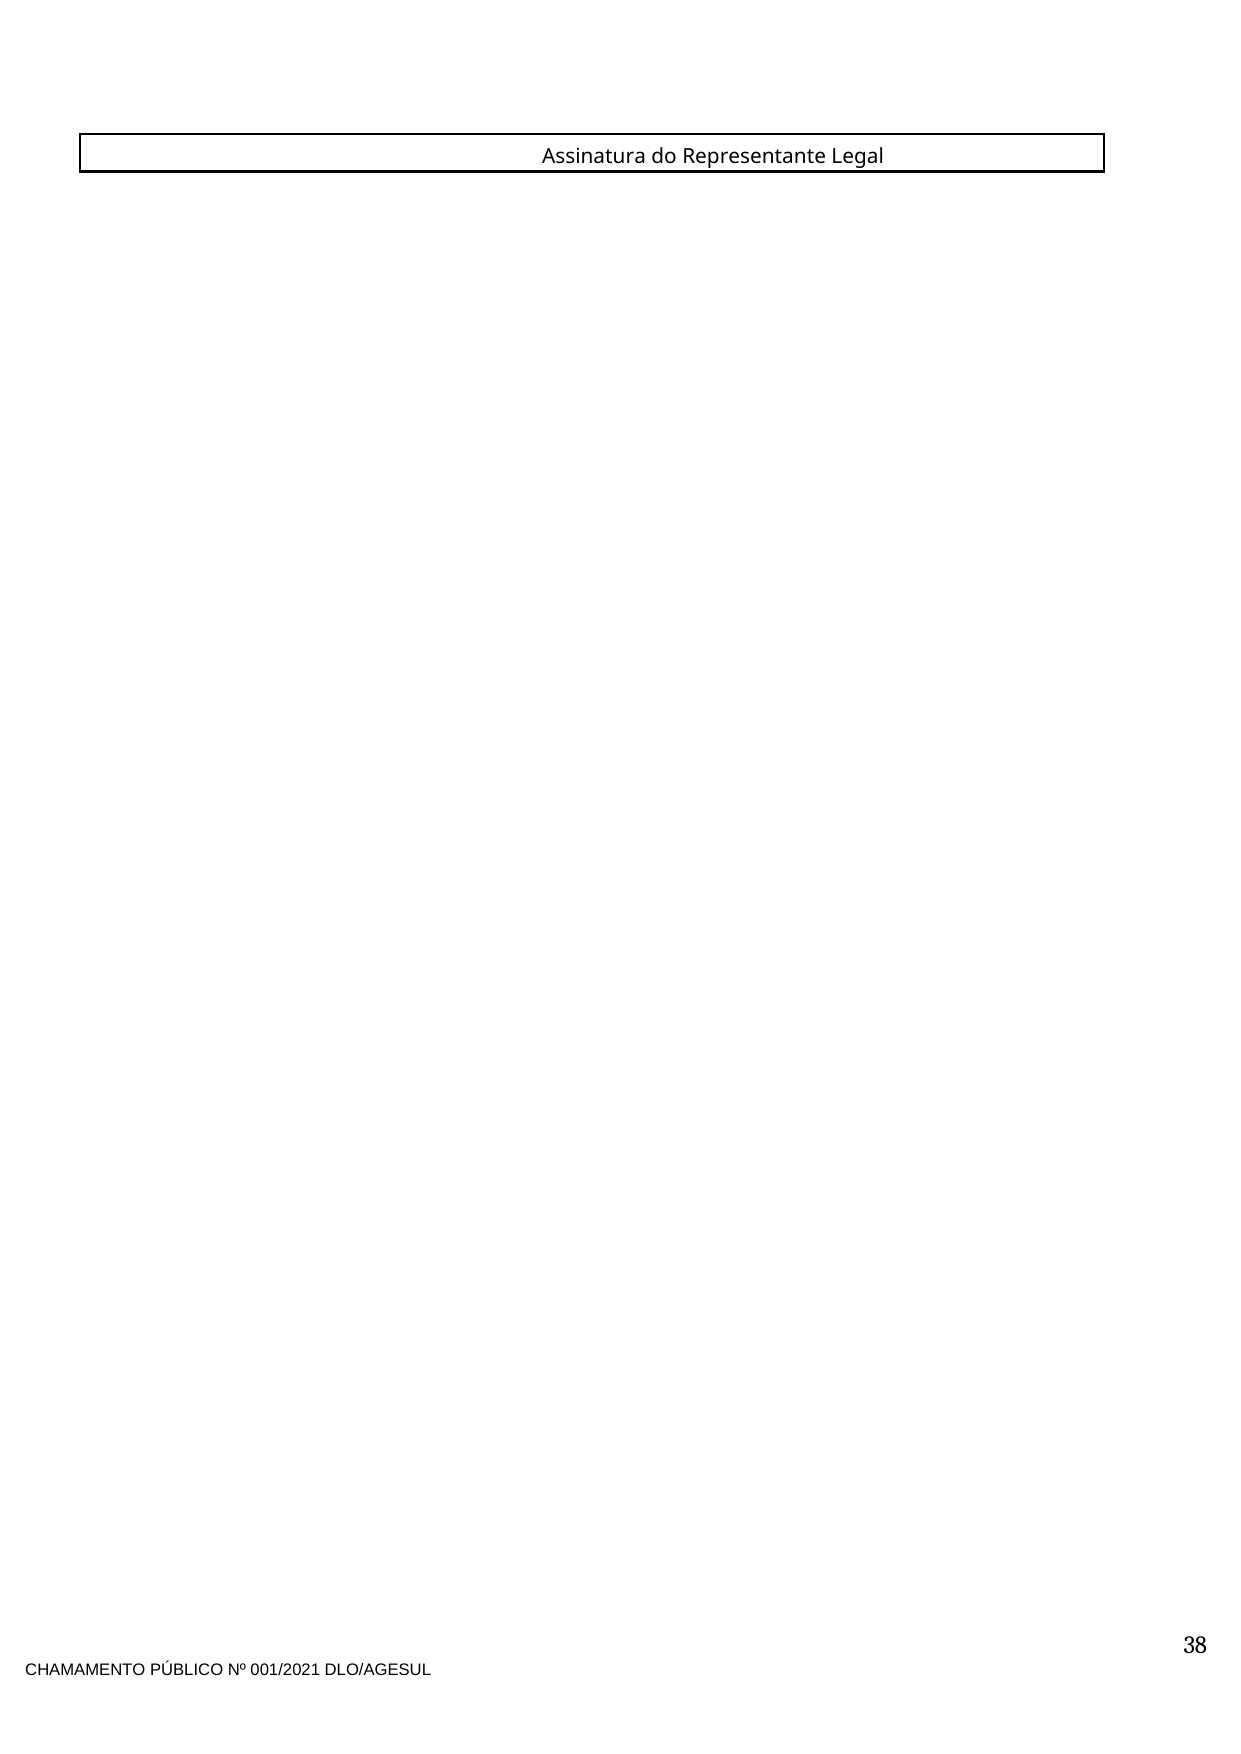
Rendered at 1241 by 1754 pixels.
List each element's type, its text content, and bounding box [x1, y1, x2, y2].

table_cell Assinatura do Representante Legal [404, 135, 1103, 170]
table_cell [81, 135, 404, 170]
